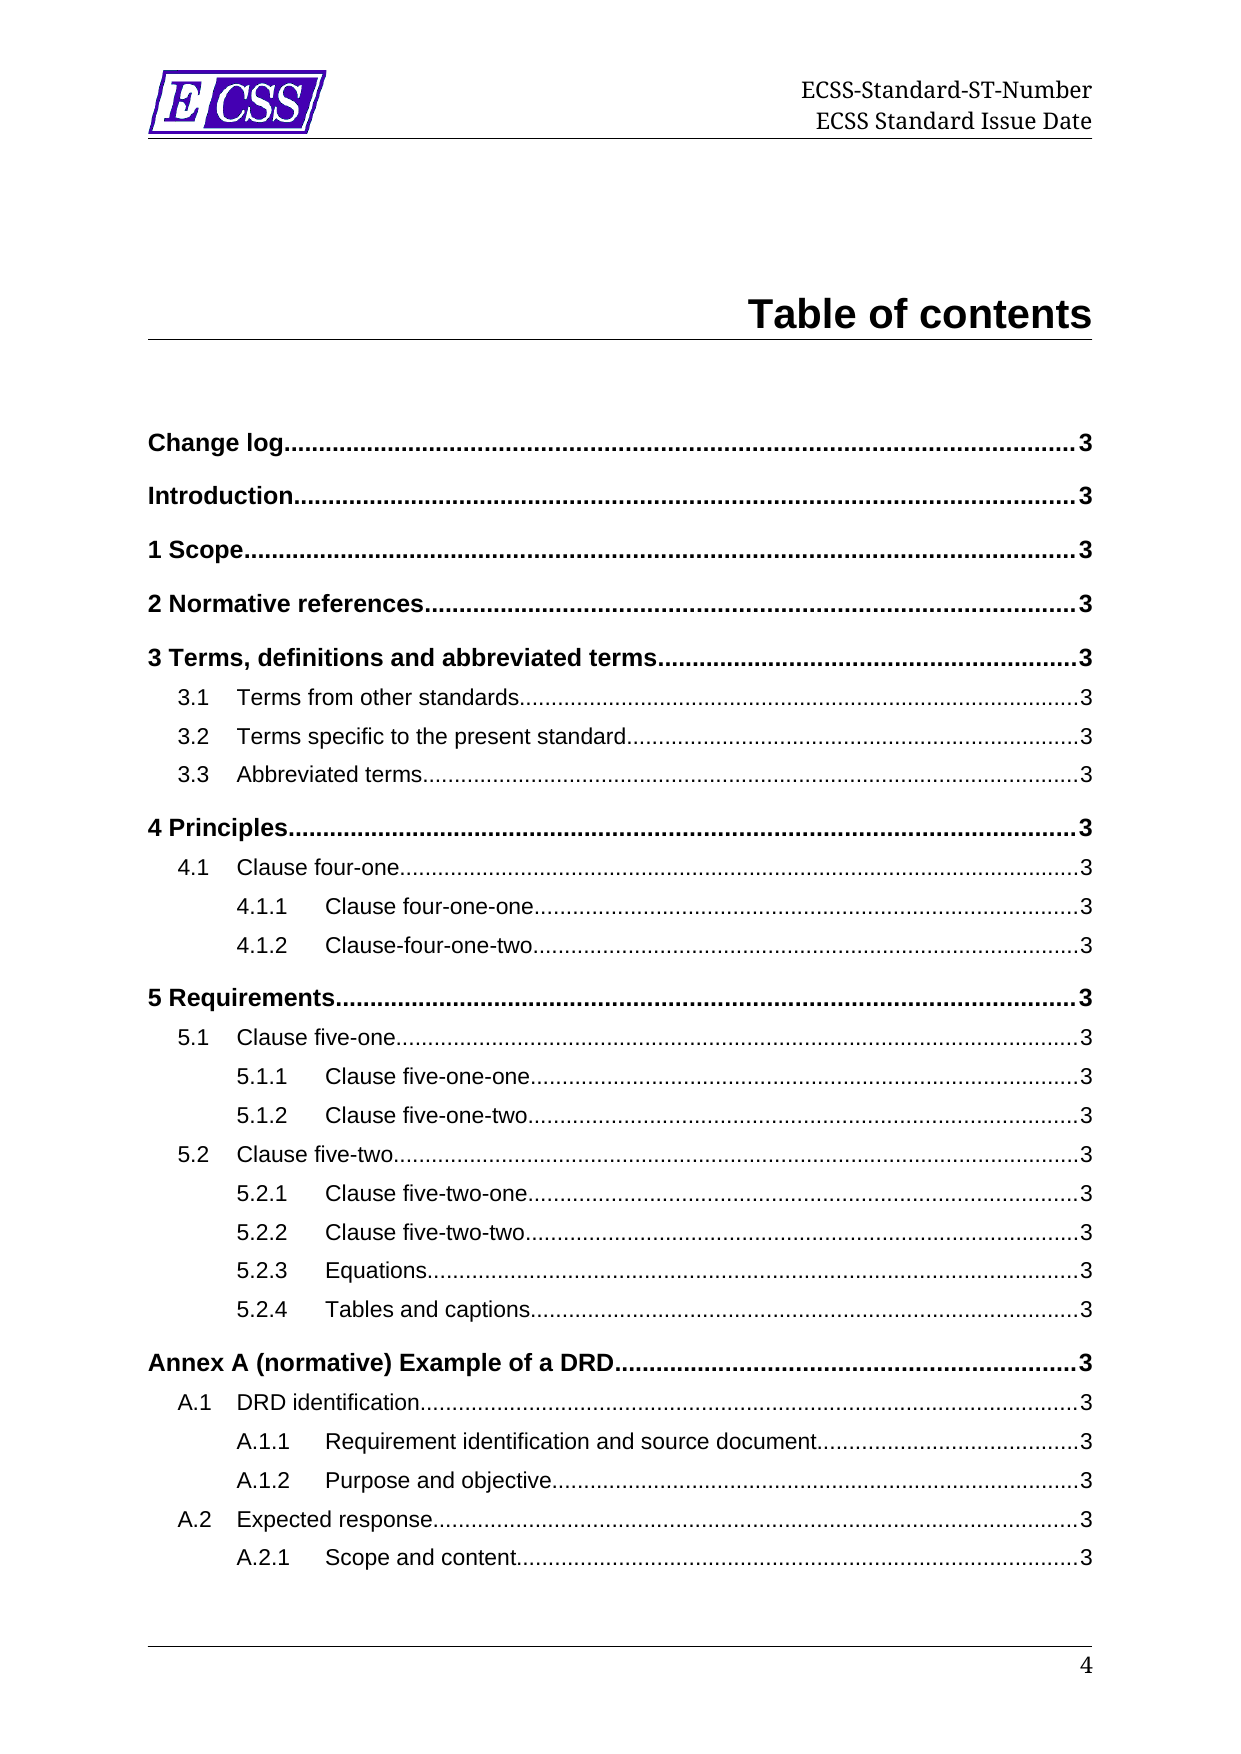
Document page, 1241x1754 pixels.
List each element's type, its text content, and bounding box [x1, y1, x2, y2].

text 5.2.4 Tables and captions 3 [236, 1296, 1033, 1323]
text 4 Principles 3 [148, 813, 1033, 842]
text 3.3 Abbreviated terms 3 [177, 761, 1033, 788]
text 3 Terms, definitions and abbreviated terms 3 [148, 642, 1033, 671]
text 5 Requirements 3 [148, 983, 1033, 1012]
text 5.2 Clause five-two 3 [177, 1141, 1033, 1167]
text A.2 Expected response 3 [177, 1506, 1033, 1532]
text 5.1.1 Clause five-one-one 3 [236, 1063, 1033, 1089]
text 4.1 Clause four-one 3 [177, 854, 1033, 880]
text 1 Scope 3 [148, 535, 1033, 564]
picture [148, 70, 327, 134]
text A.1 DRD identification 3 [177, 1389, 1033, 1415]
text 5.1 Clause five-one 3 [177, 1024, 1033, 1051]
text 2 Normative references 3 [148, 589, 1033, 617]
text 3.1 Terms from other standards 3 [177, 684, 1033, 710]
text Annex A (normative) Example of a DRD 3 [148, 1348, 1033, 1376]
text 3.2 Terms specific to the present standard 3 [177, 723, 1033, 749]
text A.2.1 Scope and content 3 [236, 1544, 1033, 1571]
text A.1.1 Requirement identification and source document 3 [236, 1428, 1033, 1454]
text 5.2.2 Clause five-two-two 3 [236, 1219, 1033, 1245]
text 5.2.3 Equations 3 [236, 1257, 1033, 1284]
text Change log 3 [148, 427, 1033, 456]
text Table of contents [148, 289, 1092, 339]
text 5.2.1 Clause five-two-one 3 [236, 1180, 1033, 1206]
text A.1.2 Purpose and objective 3 [236, 1467, 1033, 1493]
text 5.1.2 Clause five-one-two 3 [236, 1102, 1033, 1128]
text Introduction 3 [148, 481, 1033, 510]
text 4.1.2 Clause-four-one-two 3 [236, 932, 1033, 958]
text 4.1.1 Clause four-one-one 3 [236, 893, 1033, 919]
